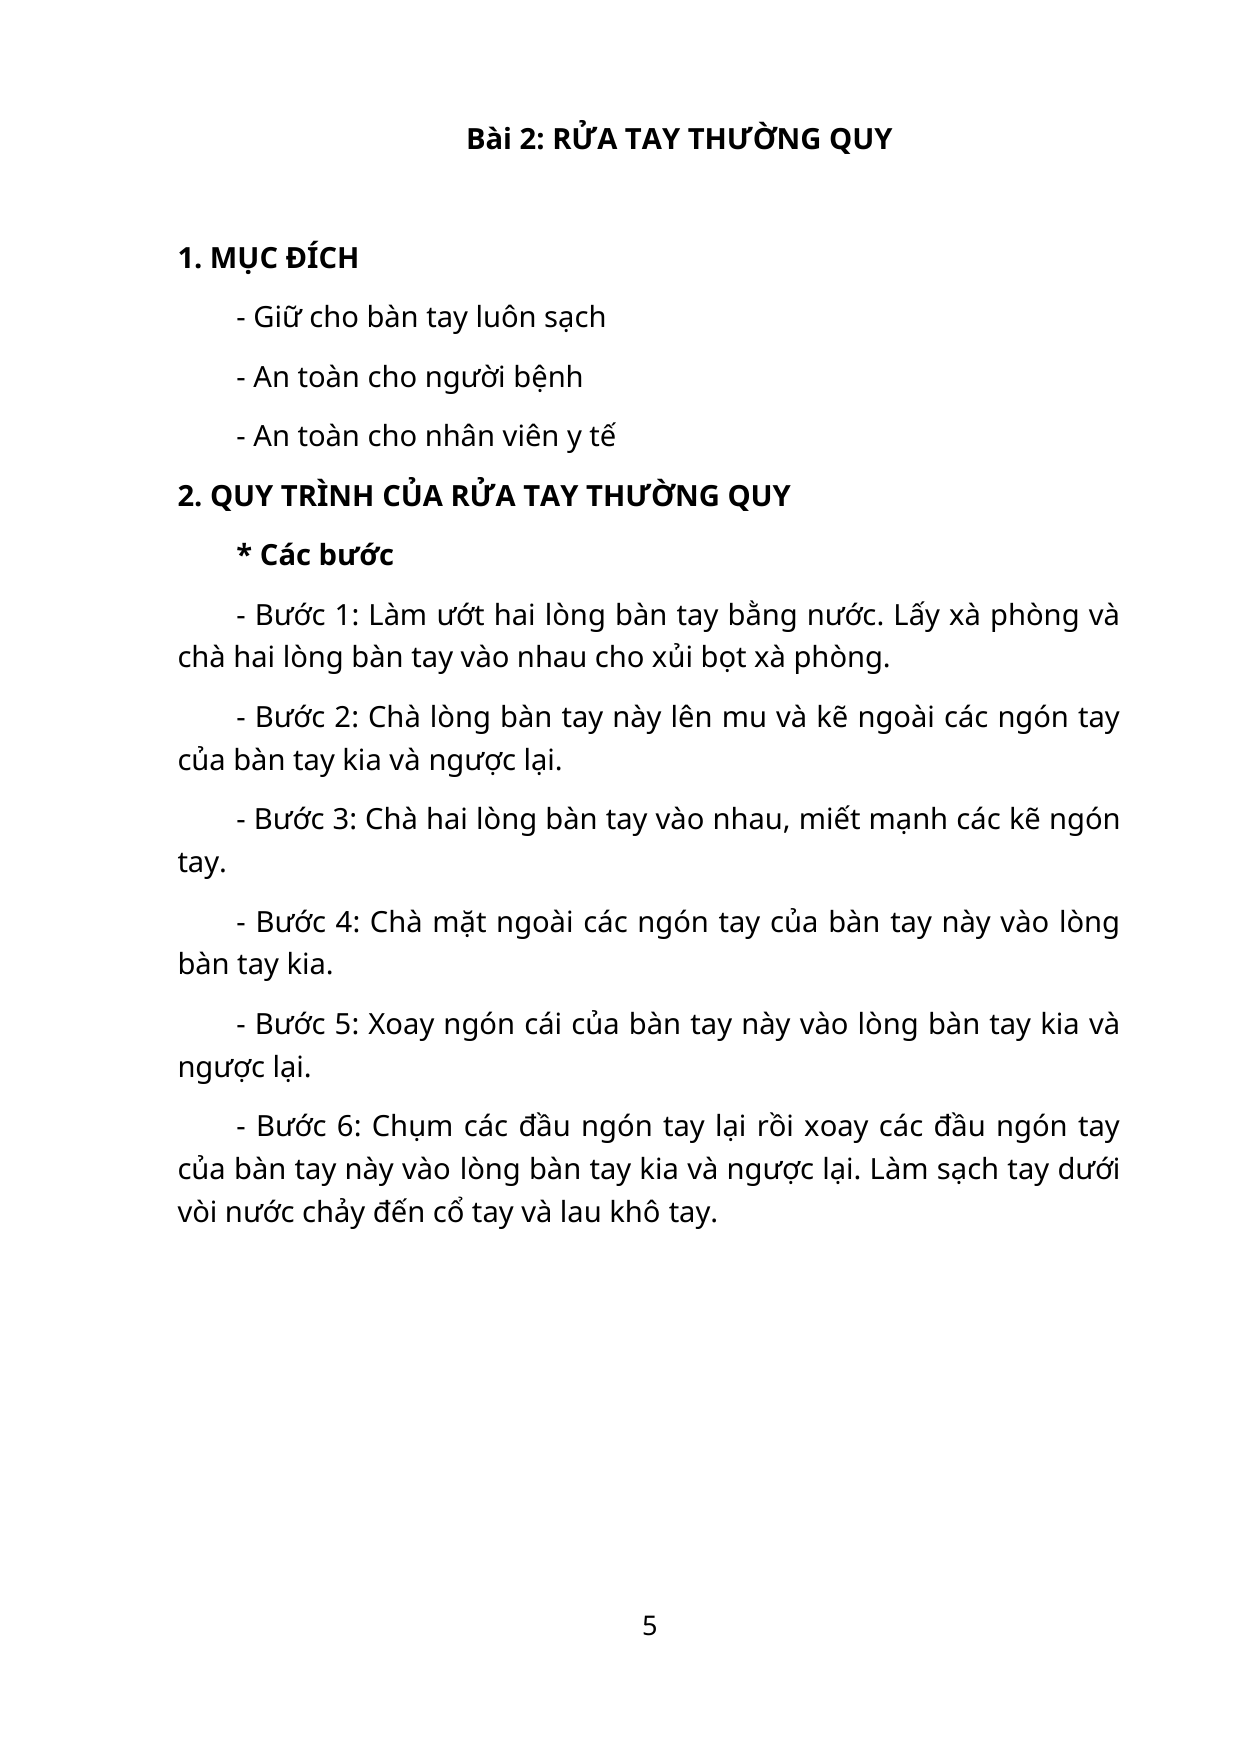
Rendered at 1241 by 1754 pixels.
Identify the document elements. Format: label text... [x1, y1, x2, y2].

text - Bước 1: Làm ướt hai lòng bàn tay bằng nước. Lấy xà phòng và chà hai lòng bàn tay vào nhau cho xủi bọt xà phòng. [177, 594, 1122, 676]
text - An toàn cho người bệnh [177, 356, 1122, 396]
text - Bước 2: Chà lòng bàn tay này lên mu và kẽ ngoài các ngón tay của bàn tay kia và ngược lại. [177, 696, 1122, 779]
text - Bước 5: Xoay ngón cái của bàn tay này vào lòng bàn tay kia và ngược lại. [177, 1003, 1122, 1086]
text - Bước 6: Chụm các đầu ngón tay lại rồi xoay các đầu ngón tay của bàn tay này vào lòng bàn tay kia và ngược lại. Làm sạch tay dưới vòi nước chảy đến cổ tay và lau khô tay. [177, 1105, 1122, 1231]
text - Bước 4: Chà mặt ngoài các ngón tay của bàn tay này vào lòng bàn tay kia. [177, 901, 1122, 983]
text Bài 2: RỬA TAY THƯỜNG QUY [177, 118, 1122, 158]
text * Các bước [177, 534, 1122, 574]
text - Bước 3: Chà hai lòng bàn tay vào nhau, miết mạnh các kẽ ngón tay. [177, 798, 1122, 881]
text - An toàn cho nhân viên y tế [177, 416, 1122, 455]
text 2. QUY TRÌNH CỦA RỬA TAY THƯỜNG QUY [177, 475, 1122, 515]
text 1. MỤC ĐÍCH [177, 237, 1122, 277]
text - Giữ cho bàn tay luôn sạch [177, 297, 1122, 336]
